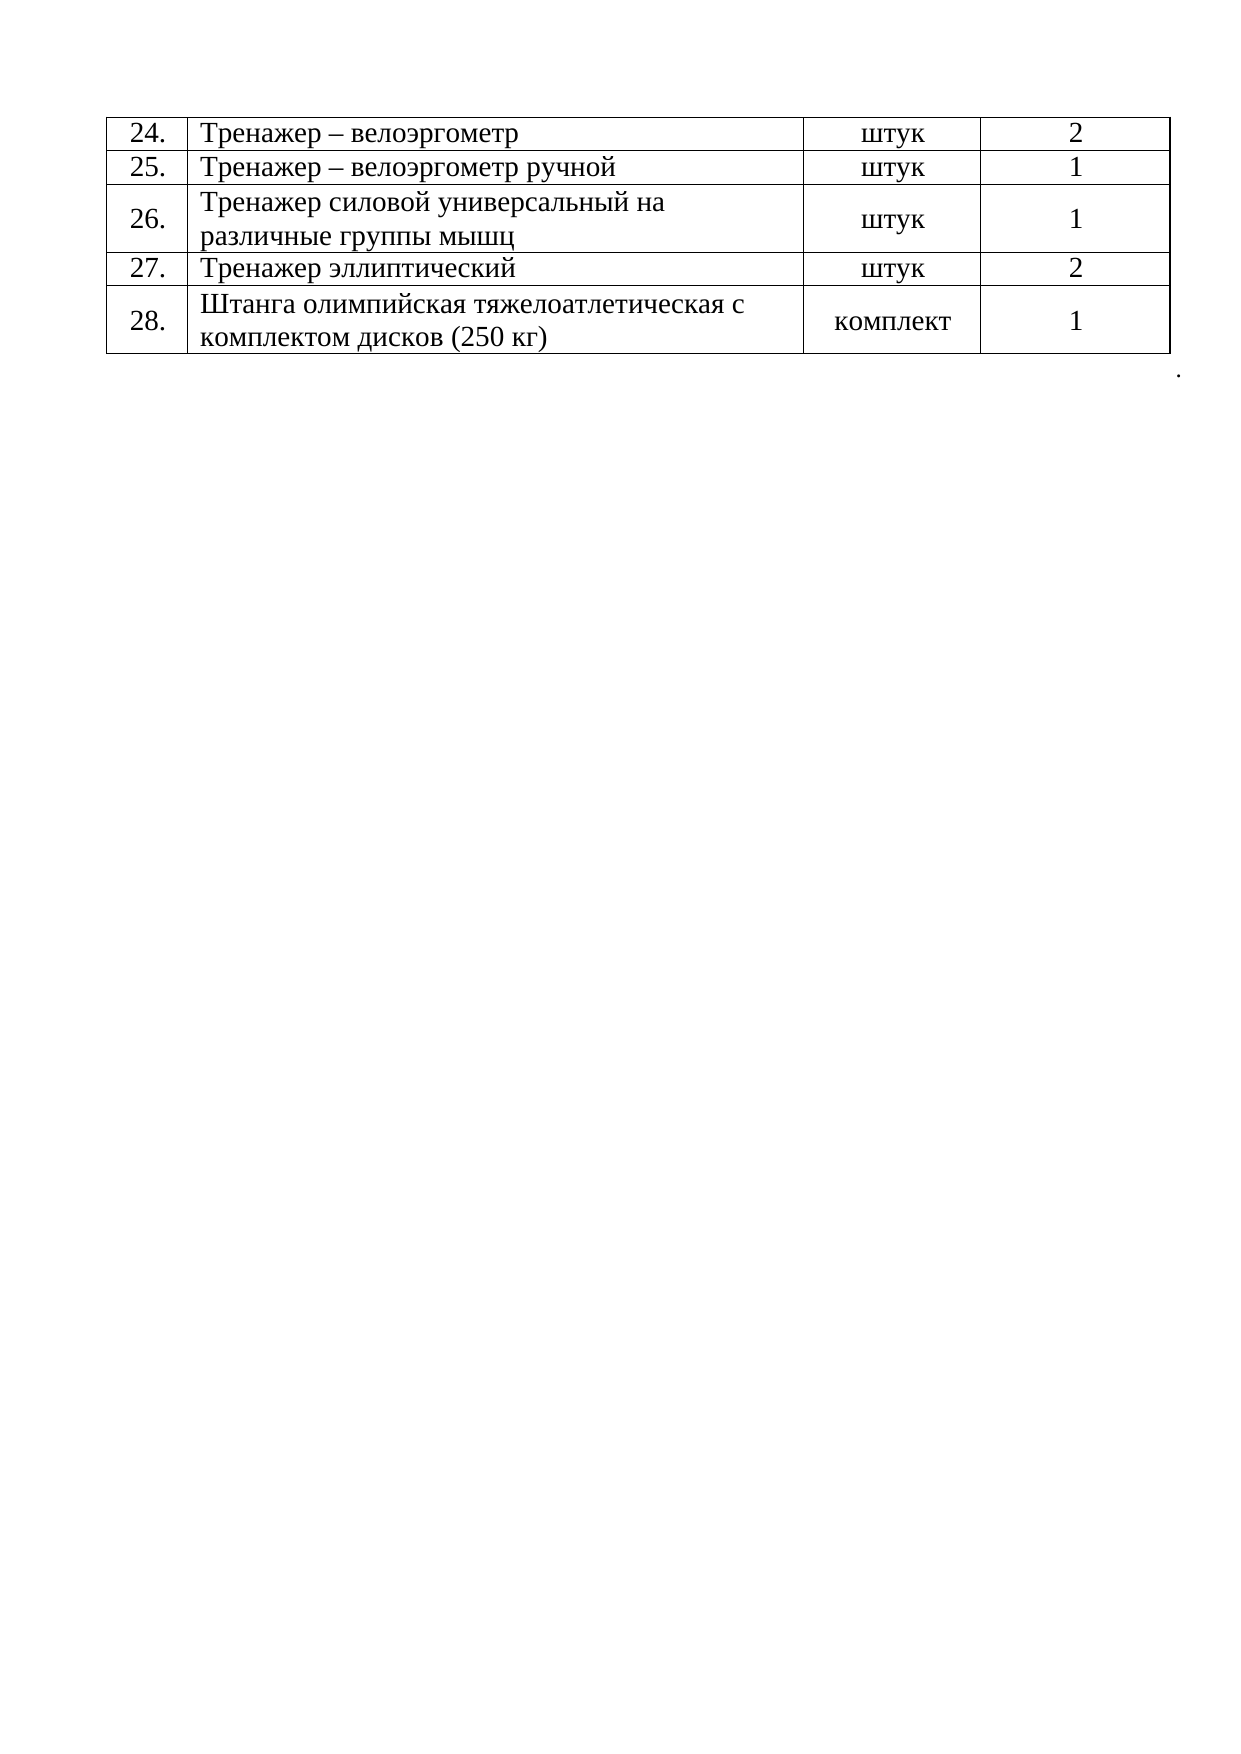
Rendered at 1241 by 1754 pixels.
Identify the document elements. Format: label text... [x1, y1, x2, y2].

table_cell Тренажер эллиптический [188, 253, 803, 285]
table_cell 1 [981, 185, 1169, 252]
table_cell 2 [981, 253, 1169, 285]
table_cell 1 [981, 151, 1169, 184]
table_cell комплект [804, 286, 980, 353]
table_header 2 [981, 118, 1169, 150]
table_header штук [804, 118, 980, 150]
table_cell Тренажер силовой универсальный на различные группы мышц [188, 185, 803, 252]
text . [96, 354, 1181, 383]
table_cell штук [804, 151, 980, 184]
table_cell штук [804, 185, 980, 252]
table_cell 1 [981, 286, 1169, 353]
table_cell 27. [107, 253, 187, 285]
table_cell Штанга олимпийская тяжелоатлетическая с комплектом дисков (250 кг) [188, 286, 803, 353]
table_cell штук [804, 253, 980, 285]
table_cell 26. [107, 185, 187, 252]
table_header 24. [107, 118, 187, 150]
table_header Тренажер – велоэргометр [188, 118, 803, 150]
table_cell Тренажер – велоэргометр ручной [188, 151, 803, 184]
table_cell 28. [107, 286, 187, 353]
table_cell 25. [107, 151, 187, 184]
